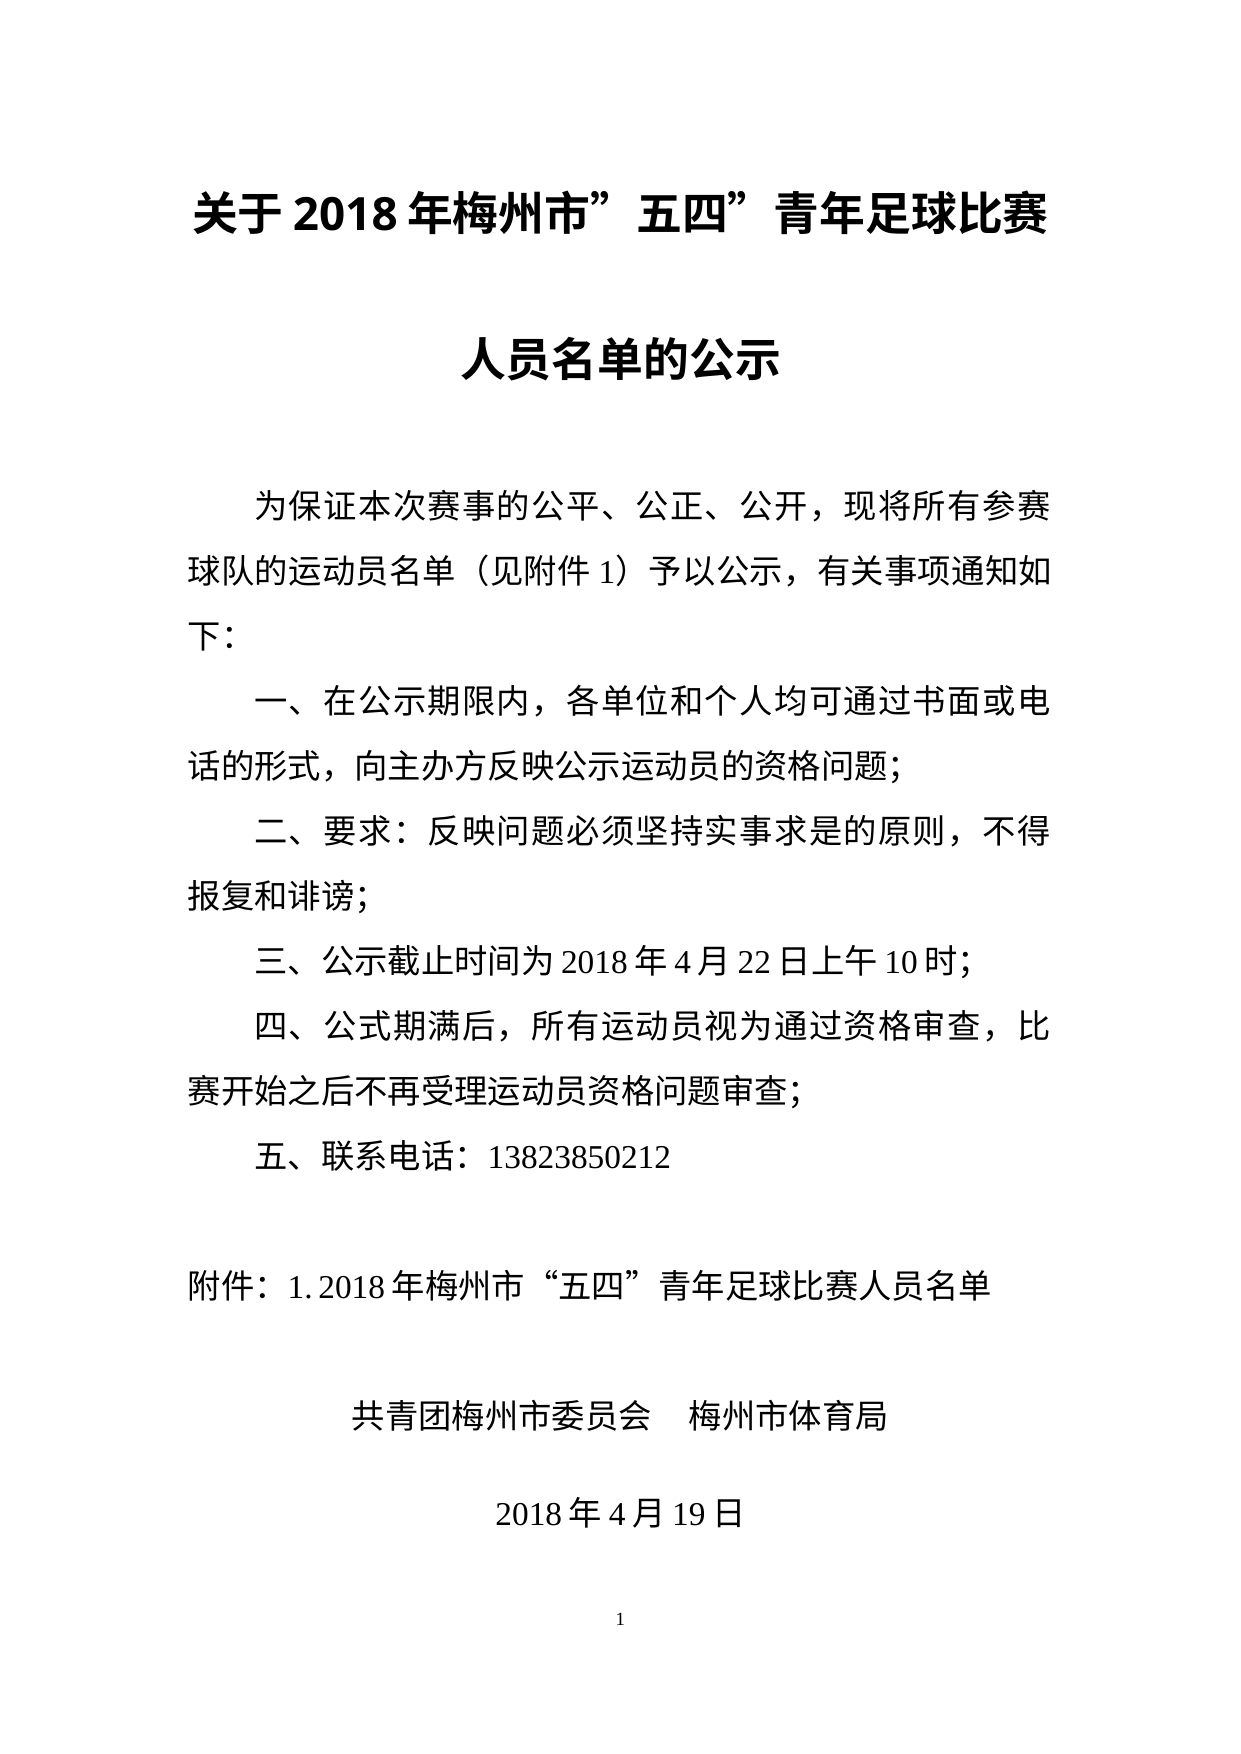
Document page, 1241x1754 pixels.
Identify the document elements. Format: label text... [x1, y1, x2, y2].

text 共青团梅州市委员会 梅州市体育局 [187, 1381, 1053, 1446]
text 2018年4月19日 [187, 1479, 1053, 1544]
text 四、公式期满后，所有运动员视为通过资格审查，比赛开始之后不再受理运动员资格问题审查； [187, 991, 1053, 1121]
text 二、要求：反映问题必须坚持实事求是的原则，不得报复和诽谤； [187, 796, 1053, 926]
text 五、联系电话：13823850212 [187, 1121, 1053, 1186]
text 为保证本次赛事的公平、公正、公开，现将所有参赛球队的运动员名单（见附件1）予以公示，有关事项通知如下： [187, 471, 1053, 666]
text 关于2018年梅州市”五四”青年足球比赛人员名单的公示 [187, 162, 1053, 406]
text 附件：1. 2018年梅州市“五四”青年足球比赛人员名单 [187, 1251, 1053, 1316]
text 三、公示截止时间为2018年4月22日上午10时； [187, 926, 1053, 991]
text 一、在公示期限内，各单位和个人均可通过书面或电话的形式，向主办方反映公示运动员的资格问题； [187, 666, 1053, 796]
